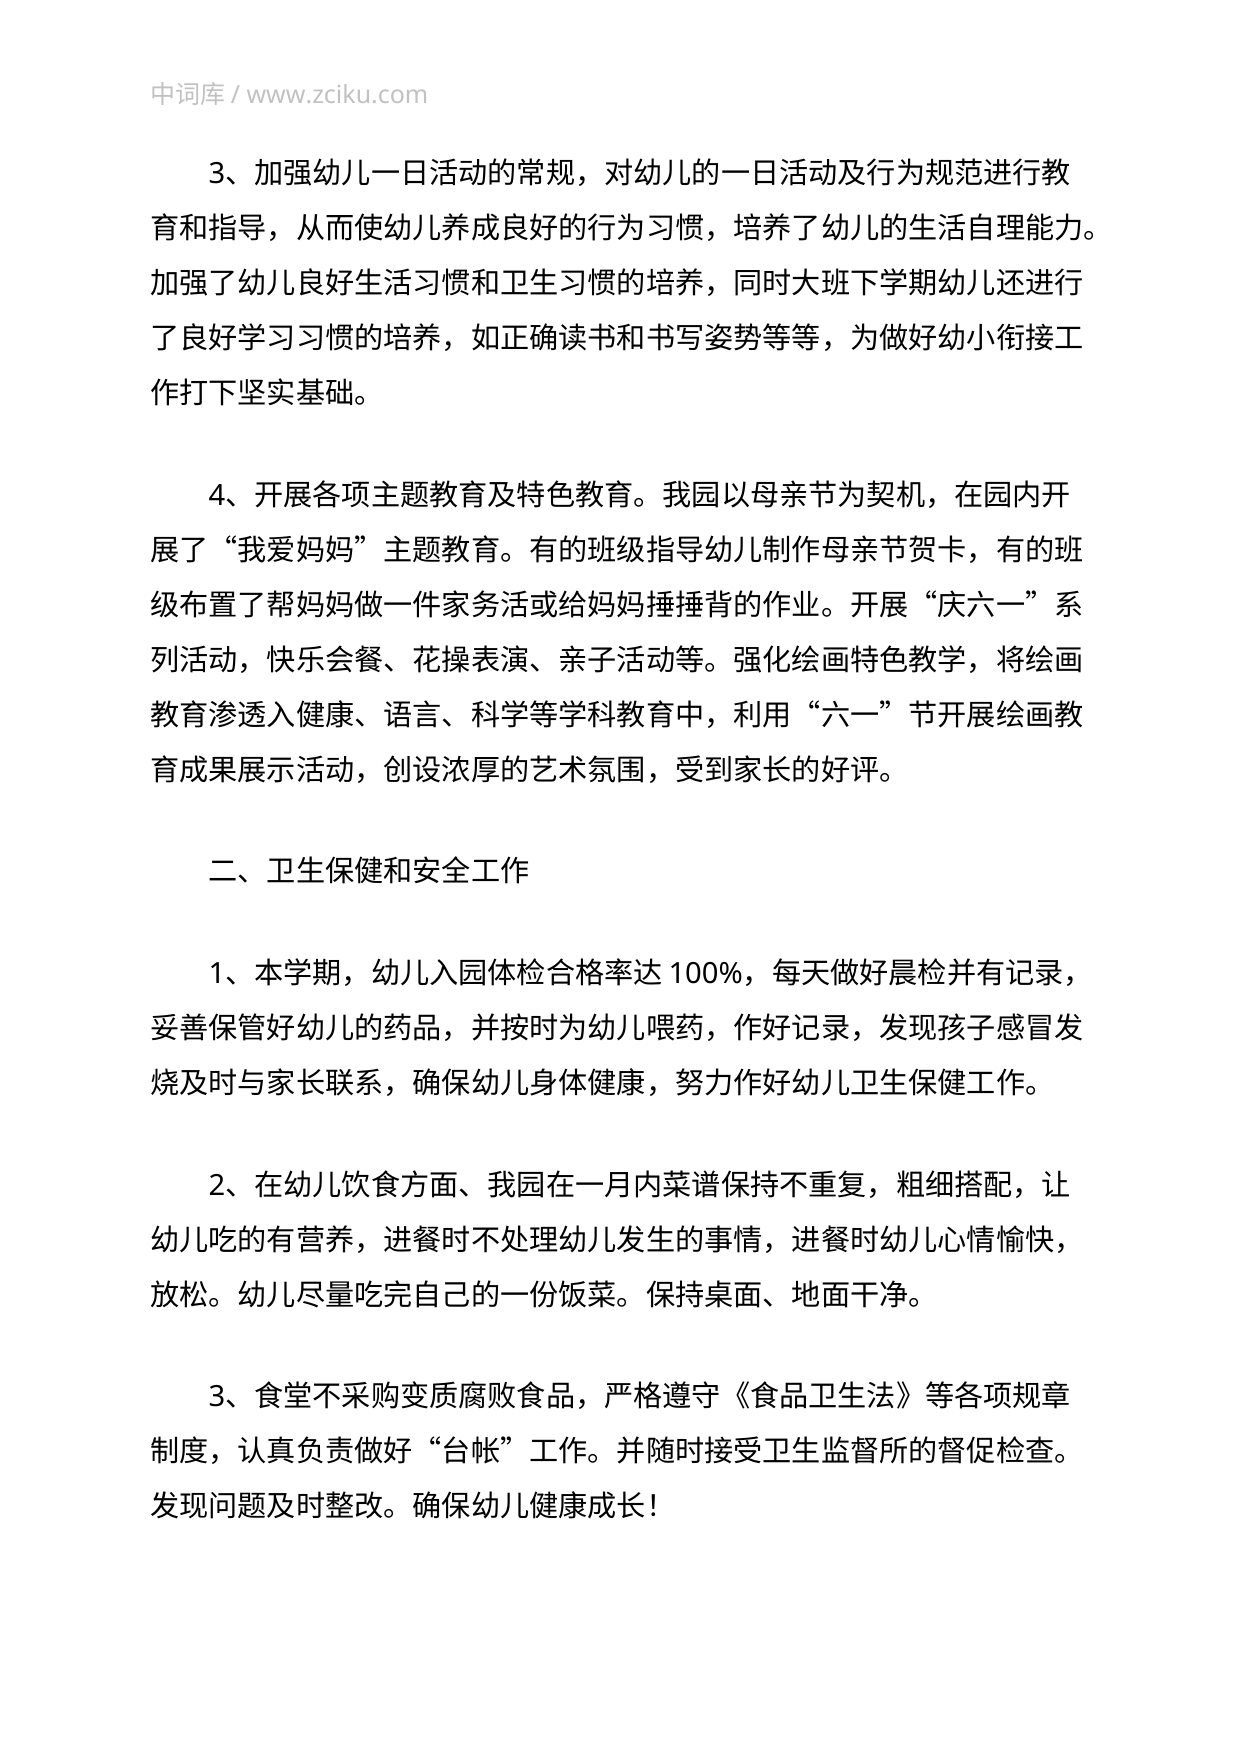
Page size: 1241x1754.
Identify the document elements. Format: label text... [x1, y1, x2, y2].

text 2、在幼儿饮食方面、我园在一月内菜谱保持不重复，粗细搭配，让幼儿吃的有营养，进餐时不处理幼儿发生的事情，进餐时幼儿心情愉快，放松。幼儿尽量吃完自己的一份饭菜。保持桌面、地面干净。 [150, 1161, 1090, 1313]
text 3、加强幼儿一日活动的常规，对幼儿的一日活动及行为规范进行教育和指导，从而使幼儿养成良好的行为习惯，培养了幼儿的生活自理能力。加强了幼儿良好生活习惯和卫生习惯的培养，同时大班下学期幼儿还进行了良好学习习惯的培养，如正确读书和书写姿势等等，为做好幼小衔接工作打下坚实基础。 [150, 150, 1090, 412]
text 4、开展各项主题教育及特色教育。我园以母亲节为契机，在园内开展了“我爱妈妈”主题教育。有的班级指导幼儿制作母亲节贺卡，有的班级布置了帮妈妈做一件家务活或给妈妈捶捶背的作业。开展“庆六一”系列活动，快乐会餐、花操表演、亲子活动等。强化绘画特色教学，将绘画教育渗透入健康、语言、科学等学科教育中，利用“六一”节开展绘画教育成果展示活动，创设浓厚的艺术氛围，受到家长的好评。 [150, 471, 1090, 788]
text 3、食堂不采购变质腐败食品，严格遵守《食品卫生法》等各项规章制度，认真负责做好“台帐”工作。并随时接受卫生监督所的督促检查。发现问题及时整改。确保幼儿健康成长！ [150, 1373, 1090, 1525]
text 1、本学期，幼儿入园体检合格率达100%，每天做好晨检并有记录，妥善保管好幼儿的药品，并按时为幼儿喂药，作好记录，发现孩子感冒发烧及时与家长联系，确保幼儿身体健康，努力作好幼儿卫生保健工作。 [150, 949, 1090, 1102]
text 二、卫生保健和安全工作 [150, 848, 1090, 890]
